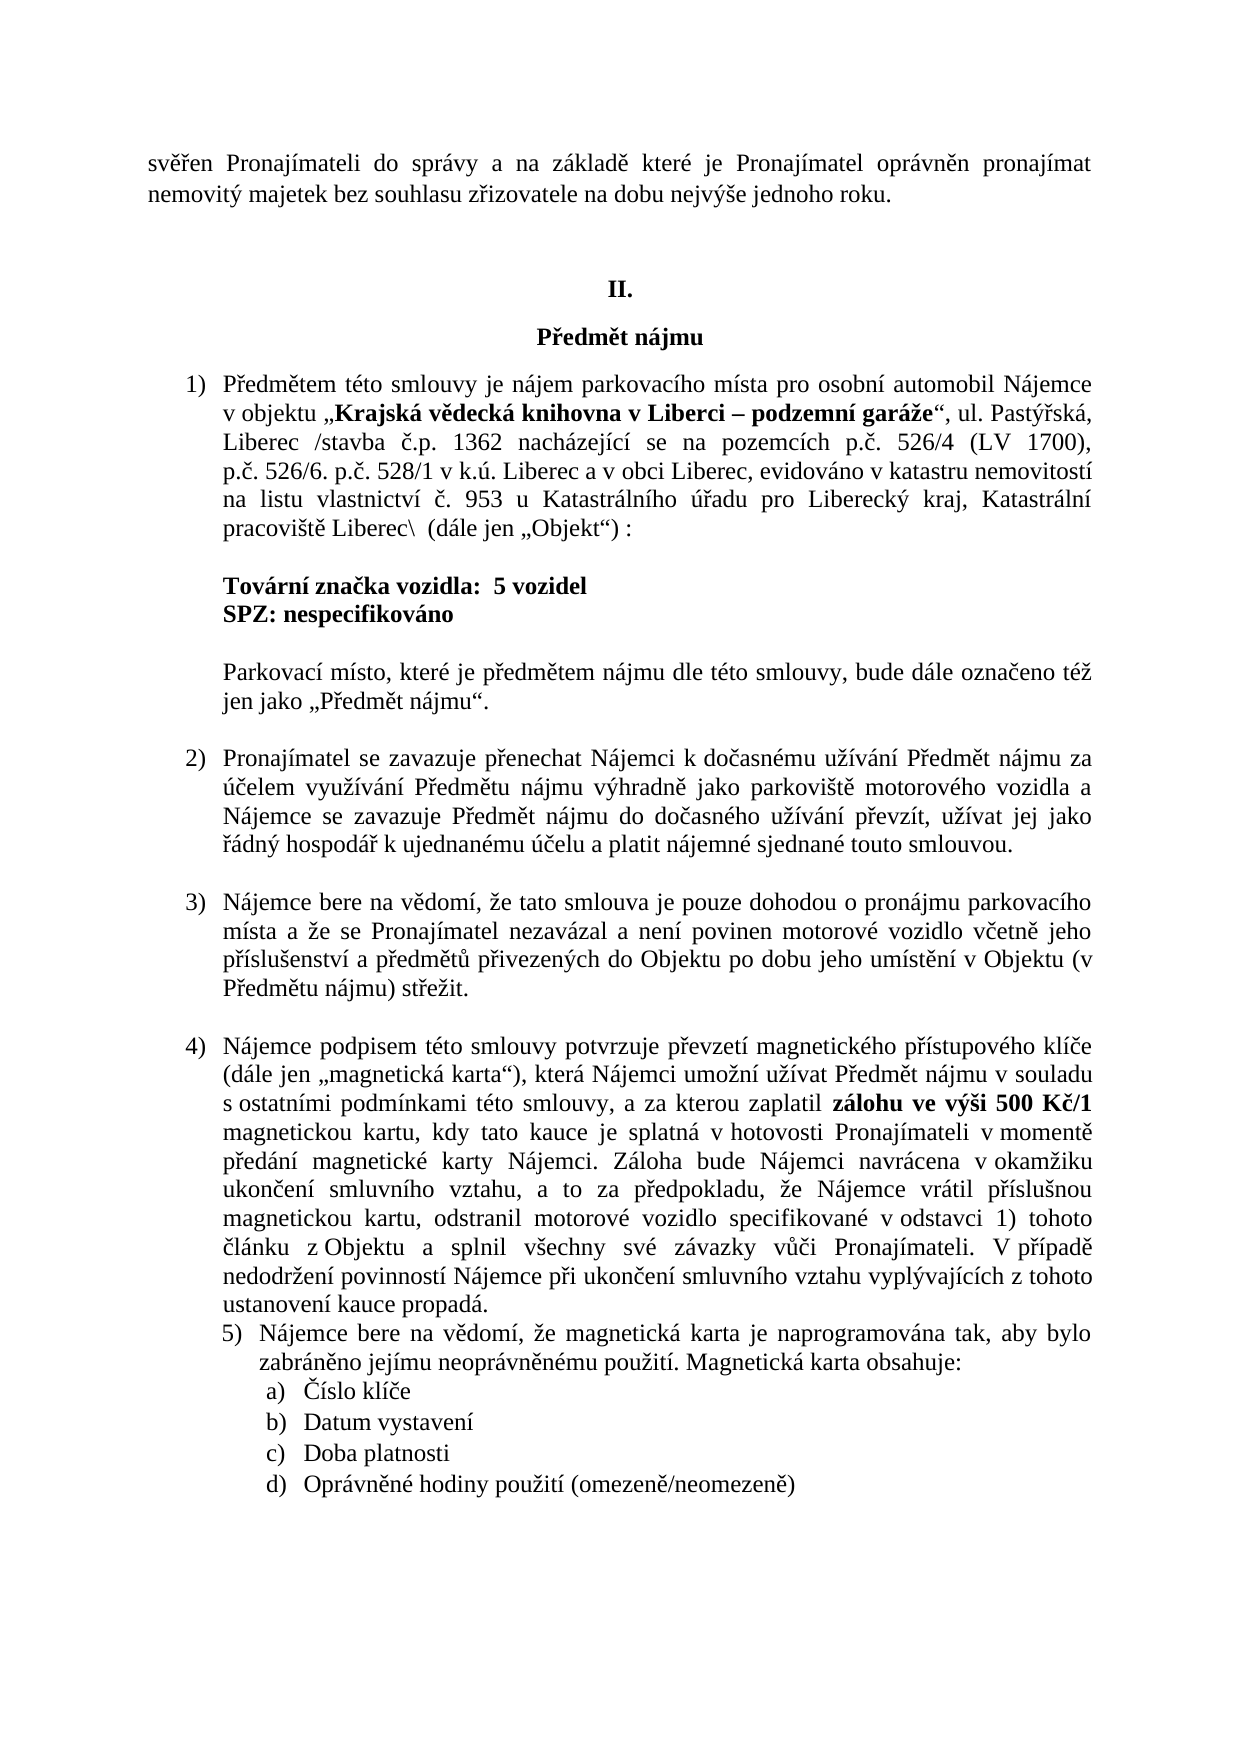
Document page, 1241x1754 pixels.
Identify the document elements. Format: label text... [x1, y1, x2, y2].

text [148, 148, 1093, 207]
list Nájemce bere na vědomí, že magnetická karta je naprogramována tak, aby bylo zabráněno jejímu neoprávněnému použití. Magnetická karta obsahuje: [221, 1318, 1093, 1376]
list Číslo klíče [266, 1376, 1093, 1404]
text II. [148, 274, 1093, 303]
list Nájemce bere na vědomí, že tato smlouva je pouze dohodou o pronájmu parkovacího místa a že se Pronajímatel nezavázal a není povinen motorové vozidlo včetně jeho příslušenství a předmětů přivezených do Objektu po dobu jeho umístění v Objektu (v Předmětu nájmu) střežit. [185, 887, 1093, 1002]
list Pronajímatel se zavazuje přenechat Nájemci k dočasnému užívání Předmět nájmu za účelem využívání Předmětu nájmu výhradně jako parkoviště motorového vozidla a Nájemce se zavazuje Předmět nájmu do dočasného užívání převzít, užívat jej jako řádný hospodář k ujednanému účelu a platit nájemné sjednané touto smlouvou. [185, 743, 1093, 858]
list Nájemce podpisem této smlouvy potvrzuje převzetí magnetického přístupového klíče (dále jen „magnetická karta“), která Nájemci umožní užívat Předmět nájmu v souladu s ostatními podmínkami této smlouvy, a za kterou zaplatil zálohu ve výši 500 Kč/1 magnetickou kartu, kdy tato kauce je splatná v hotovosti Pronajímateli v momentě předání magnetické karty Nájemci. Záloha bude Nájemci navrácena v okamžiku ukončení smluvního vztahu, a to za předpokladu, že Nájemce vrátil příslušnou magnetickou kartu, odstranil motorové vozidlo specifikované v odstavci 1) tohoto článku z Objektu a splnil všechny své závazky vůči Pronajímateli. V případě nedodržení povinností Nájemce při ukončení smluvního vztahu vyplývajících z tohoto ustanovení kauce propadá. [185, 1031, 1093, 1318]
list Předmětem této smlouvy je nájem parkovacího místa pro osobní automobil Nájemce v objektu „Krajská vědecká knihovna v Liberci – podzemní garáže“, ul. Pastýřská, Liberec /stavba č.p. 1362 nacházející se na pozemcích p.č. 526/4 (LV 1700), p.č. 526/6. p.č. 528/1 v k.ú. Liberec a v obci Liberec, evidováno v katastru nemovitostí na listu vlastnictví č. 953 u Katastrálního úřadu pro Liberecký kraj, Katastrální pracoviště Liberec\ (dále jen „Objekt“) : [185, 369, 1093, 542]
list SPZ: nespecifikováno [223, 599, 1093, 628]
list Datum vystavení [266, 1407, 1093, 1436]
text Předmět nájmu [148, 322, 1093, 351]
list Parkovací místo, které je předmětem nájmu dle této smlouvy, bude dále označeno též jen jako „Předmět nájmu“. [223, 657, 1093, 714]
list Tovární značka vozidla: 5 vozidel [223, 571, 1093, 599]
list Oprávněné hodiny použití (omezeně/neomezeně) [266, 1469, 1093, 1498]
list Doba platnosti [266, 1438, 1093, 1467]
